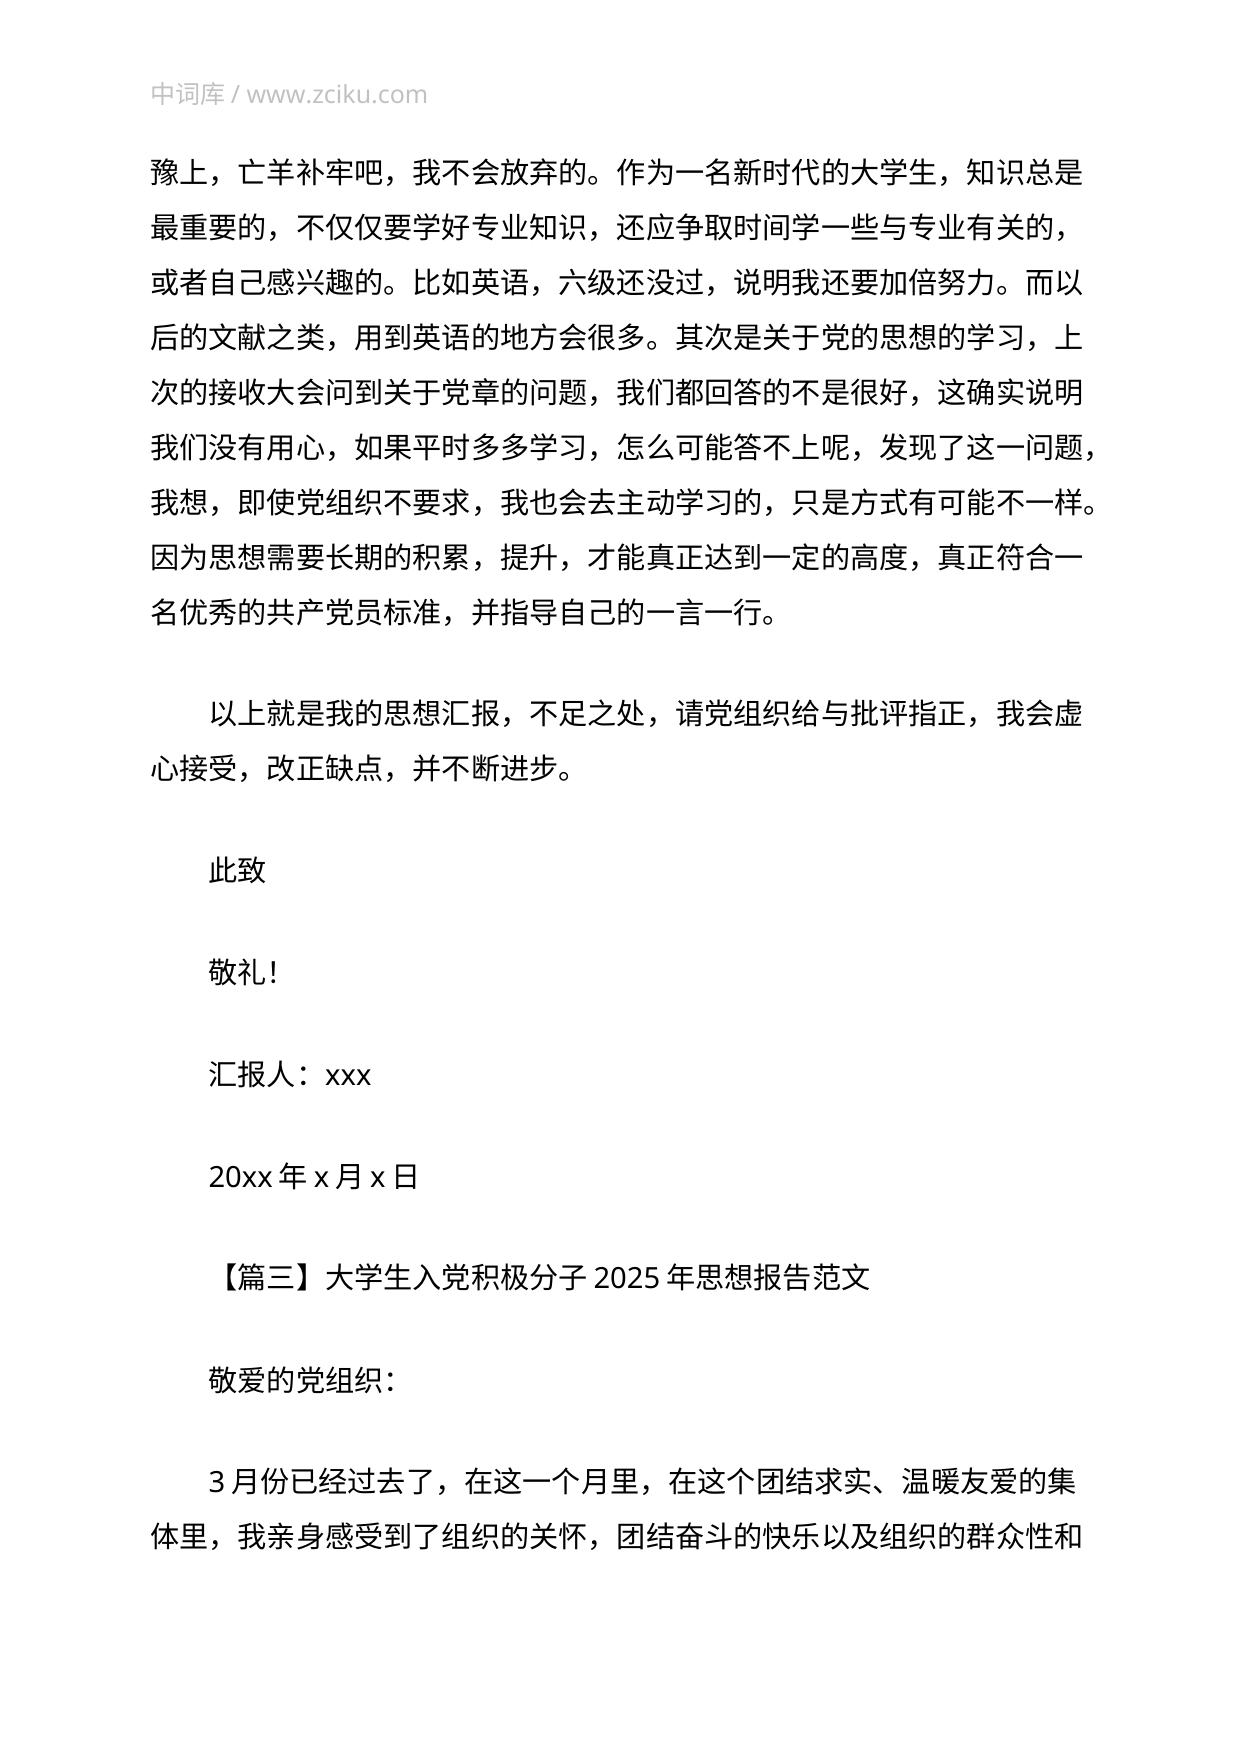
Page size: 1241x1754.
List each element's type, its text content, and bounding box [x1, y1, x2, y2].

text 敬礼！ [150, 949, 1090, 992]
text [150, 1459, 1090, 1556]
text 20xx年x月x日 [150, 1153, 1090, 1196]
text 敬爱的党组织： [150, 1357, 1090, 1399]
text 以上就是我的思想汇报，不足之处，请党组织给与批评指正，我会虚心接受，改正缺点，并不断进步。 [150, 691, 1090, 788]
text 【篇三】大学生入党积极分子2025年思想报告范文 [150, 1255, 1090, 1297]
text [150, 150, 1090, 631]
text 此致 [150, 848, 1090, 890]
text 汇报人：xxx [150, 1051, 1090, 1093]
